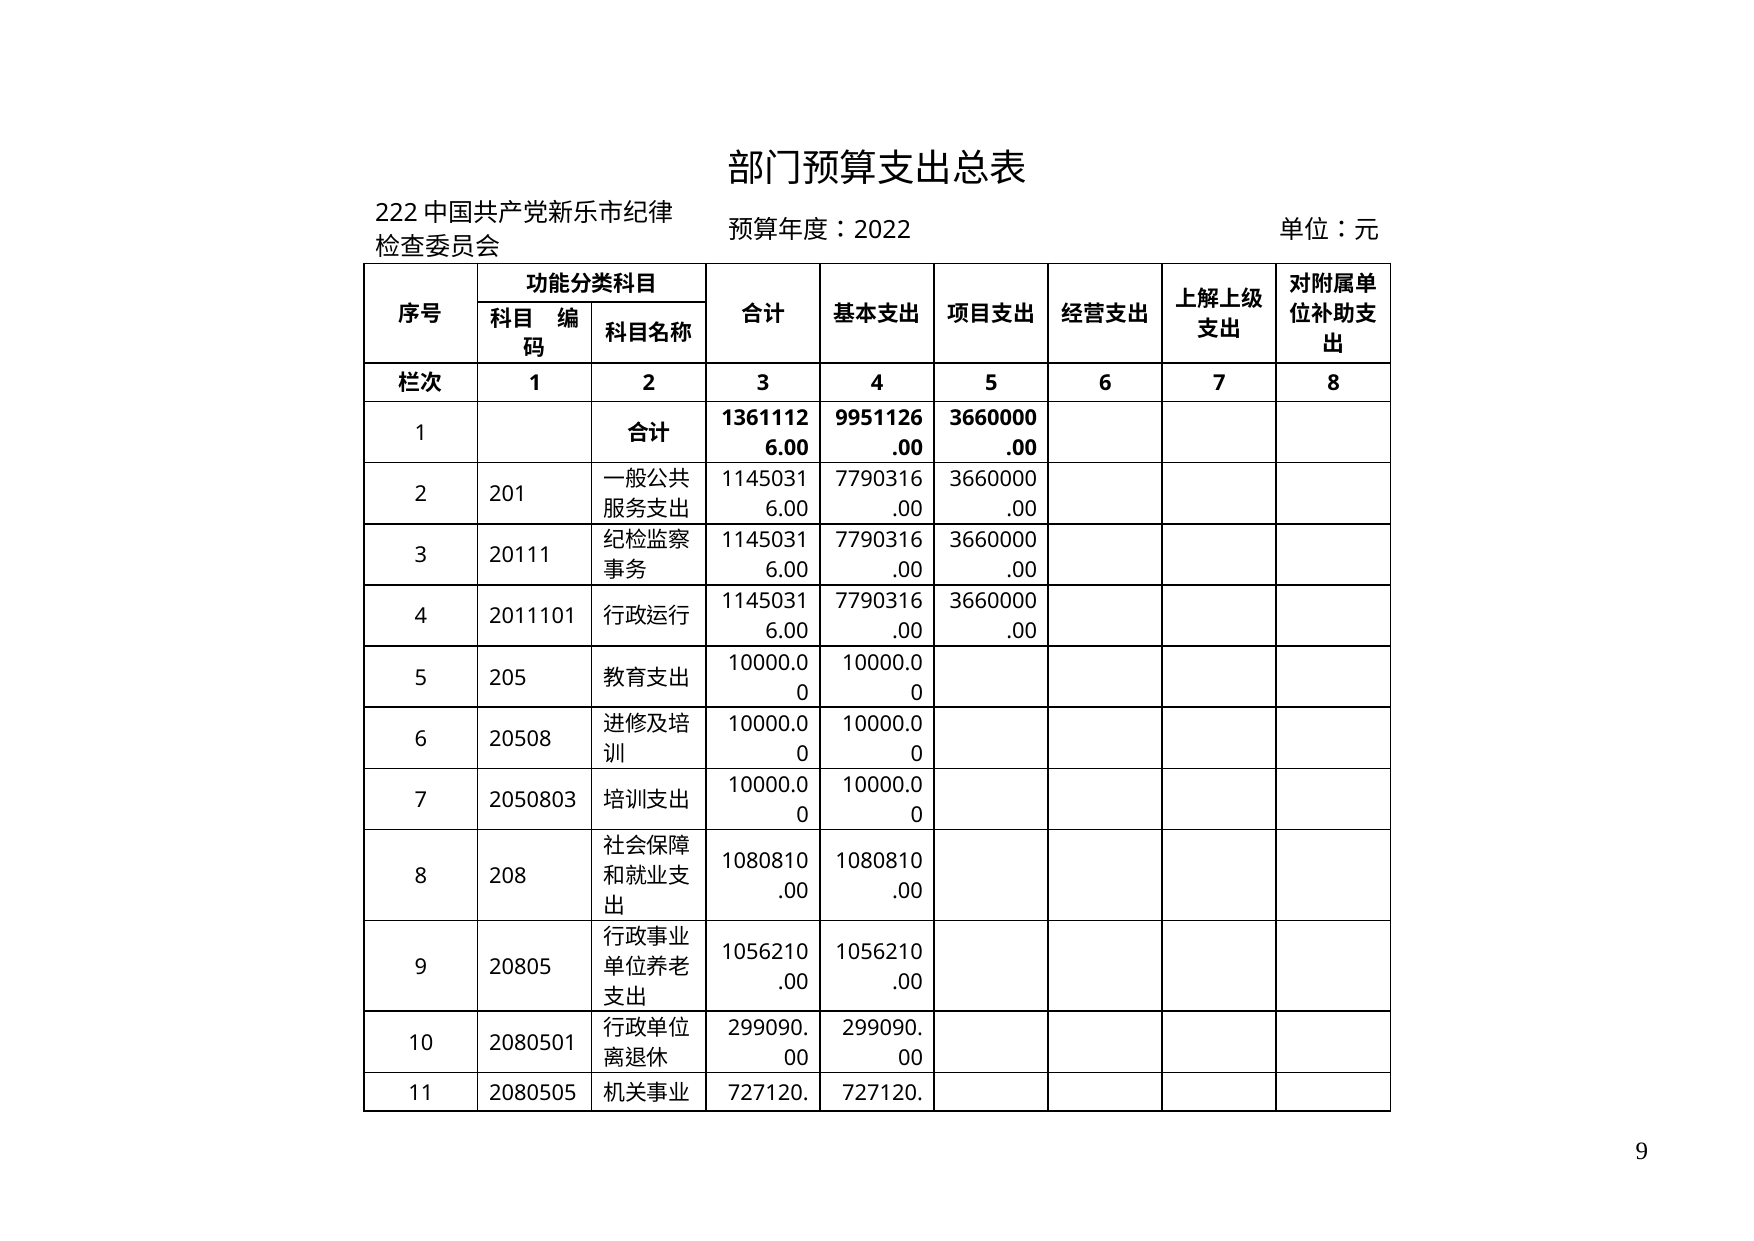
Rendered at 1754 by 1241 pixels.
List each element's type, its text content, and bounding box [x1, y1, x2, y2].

table_cell 7790316.00 [821, 525, 933, 584]
table_cell 201 [478, 463, 591, 523]
table_cell 8 [365, 830, 477, 919]
table_cell [1277, 921, 1390, 1010]
table_cell 10000.00 [821, 769, 933, 828]
table_cell 9 [365, 921, 477, 1010]
table_cell [1163, 1073, 1275, 1110]
table_cell 上解上级 支出 [1163, 264, 1275, 362]
table_cell 一般公共服务支出 [592, 463, 705, 523]
table_cell 4 [821, 364, 933, 401]
table_cell 11450316.00 [707, 525, 819, 584]
table_cell 3660000.00 [935, 463, 1047, 523]
table_cell [1277, 586, 1390, 645]
table_cell 教育支出 [592, 647, 705, 706]
table_cell [1049, 769, 1161, 828]
table_cell [935, 830, 1047, 919]
table_cell [1277, 1073, 1390, 1110]
table_cell 1056210.00 [821, 921, 933, 1010]
table_cell 299090.00 [821, 1012, 933, 1072]
table_cell 科目 编码 [478, 303, 591, 362]
table_cell 20111 [478, 525, 591, 584]
table_cell [1163, 647, 1275, 706]
table_cell 6 [1049, 364, 1161, 401]
table_cell 727120.00 [707, 1073, 819, 1110]
table_cell 6 [365, 708, 477, 767]
table_cell 1080810.00 [821, 830, 933, 919]
table_cell [935, 647, 1047, 706]
table_cell 合计 [707, 264, 819, 362]
table_cell [1163, 708, 1275, 767]
table_cell 经营支出 [1049, 264, 1161, 362]
table_cell [1163, 921, 1275, 1010]
table_cell 5 [365, 647, 477, 706]
table_cell 2 [365, 463, 477, 523]
table_cell 1 [365, 402, 477, 462]
table_cell [1277, 402, 1390, 462]
table_cell 2080505 [478, 1073, 591, 1110]
table_cell 205 [478, 647, 591, 706]
table_cell [1049, 402, 1161, 462]
table_cell 9951126.00 [821, 402, 933, 462]
table_cell 序号 [365, 264, 477, 362]
table_cell 2 [592, 364, 705, 401]
table_header 预算年度：2022 [707, 195, 933, 262]
table_cell [935, 1012, 1047, 1072]
table_cell 10000.00 [821, 708, 933, 767]
table_cell 基本支出 [821, 264, 933, 362]
table_cell [1163, 830, 1275, 919]
table_cell 栏次 [365, 364, 477, 401]
table_cell 7790316.00 [821, 586, 933, 645]
table_cell 7 [1163, 364, 1275, 401]
text 部门预算支出总表 [106, 142, 1648, 193]
table_cell [1277, 708, 1390, 767]
table_cell 培训支出 [592, 769, 705, 828]
table_cell 208 [478, 830, 591, 919]
table_cell 社会保障和就业支出 [592, 830, 705, 919]
table_cell 13611126.00 [707, 402, 819, 462]
table_cell [1049, 647, 1161, 706]
table_cell [1049, 1073, 1161, 1110]
table_cell 行政运行 [592, 586, 705, 645]
table_cell 299090.00 [707, 1012, 819, 1072]
table_cell [1277, 769, 1390, 828]
table_cell [1277, 647, 1390, 706]
table_cell [1049, 586, 1161, 645]
table_cell 3 [365, 525, 477, 584]
table_cell 项目支出 [935, 264, 1047, 362]
table_cell 10000.00 [707, 769, 819, 828]
table_cell 727120.00 [821, 1073, 933, 1110]
table_cell [1163, 525, 1275, 584]
table_cell [1049, 921, 1161, 1010]
table_header 222中国共产党新乐市纪律检查委员会 [365, 195, 705, 262]
table_cell 20805 [478, 921, 591, 1010]
table_cell [1277, 463, 1390, 523]
table_cell 7 [365, 769, 477, 828]
table_cell [1163, 402, 1275, 462]
table_cell 11450316.00 [707, 463, 819, 523]
table_cell [1163, 463, 1275, 523]
table_cell 10000.00 [707, 708, 819, 767]
table_cell 3660000.00 [935, 586, 1047, 645]
table_cell 2011101 [478, 586, 591, 645]
table_cell 3660000.00 [935, 402, 1047, 462]
table_cell 10 [365, 1012, 477, 1072]
table_cell 10000.00 [821, 647, 933, 706]
table_cell 11 [365, 1073, 477, 1110]
table_cell [1163, 586, 1275, 645]
table_cell [935, 1073, 1047, 1110]
table_cell [1163, 1012, 1275, 1072]
table_cell [1163, 769, 1275, 828]
table_cell 科目名称 [592, 303, 705, 362]
table_cell 进修及培训 [592, 708, 705, 767]
table_cell [935, 769, 1047, 828]
table_cell 1080810.00 [707, 830, 819, 919]
table_cell [1049, 708, 1161, 767]
table_cell 3 [707, 364, 819, 401]
table_cell 功能分类科目 [478, 264, 705, 301]
table_cell 5 [935, 364, 1047, 401]
table_cell 合计 [592, 402, 705, 462]
table_cell [1277, 525, 1390, 584]
table_cell 1 [478, 364, 591, 401]
table_cell [1277, 830, 1390, 919]
table_cell [1277, 1012, 1390, 1072]
table_cell 1056210.00 [707, 921, 819, 1010]
table_cell 8 [1277, 364, 1390, 401]
table_cell 3660000.00 [935, 525, 1047, 584]
table_cell [1049, 463, 1161, 523]
table_cell [1049, 1012, 1161, 1072]
table_cell 行政事业单位养老支出 [592, 921, 705, 1010]
table_cell 2080501 [478, 1012, 591, 1072]
table_cell 纪检监察事务 [592, 525, 705, 584]
table_cell 对附属单位补助支出 [1277, 264, 1390, 362]
table_header 单位：元 [935, 195, 1390, 262]
table_cell [478, 402, 591, 462]
table_cell 11450316.00 [707, 586, 819, 645]
table_cell [935, 708, 1047, 767]
table_cell [935, 921, 1047, 1010]
table_cell 2050803 [478, 769, 591, 828]
table_cell 行政单位离退休 [592, 1012, 705, 1072]
table_cell 10000.00 [707, 647, 819, 706]
table_cell [1049, 830, 1161, 919]
table_cell 20508 [478, 708, 591, 767]
table_cell 4 [365, 586, 477, 645]
table_cell 7790316.00 [821, 463, 933, 523]
table_cell [1049, 525, 1161, 584]
table_cell 机关事业单位基本养老保险缴费支出 [592, 1073, 705, 1110]
